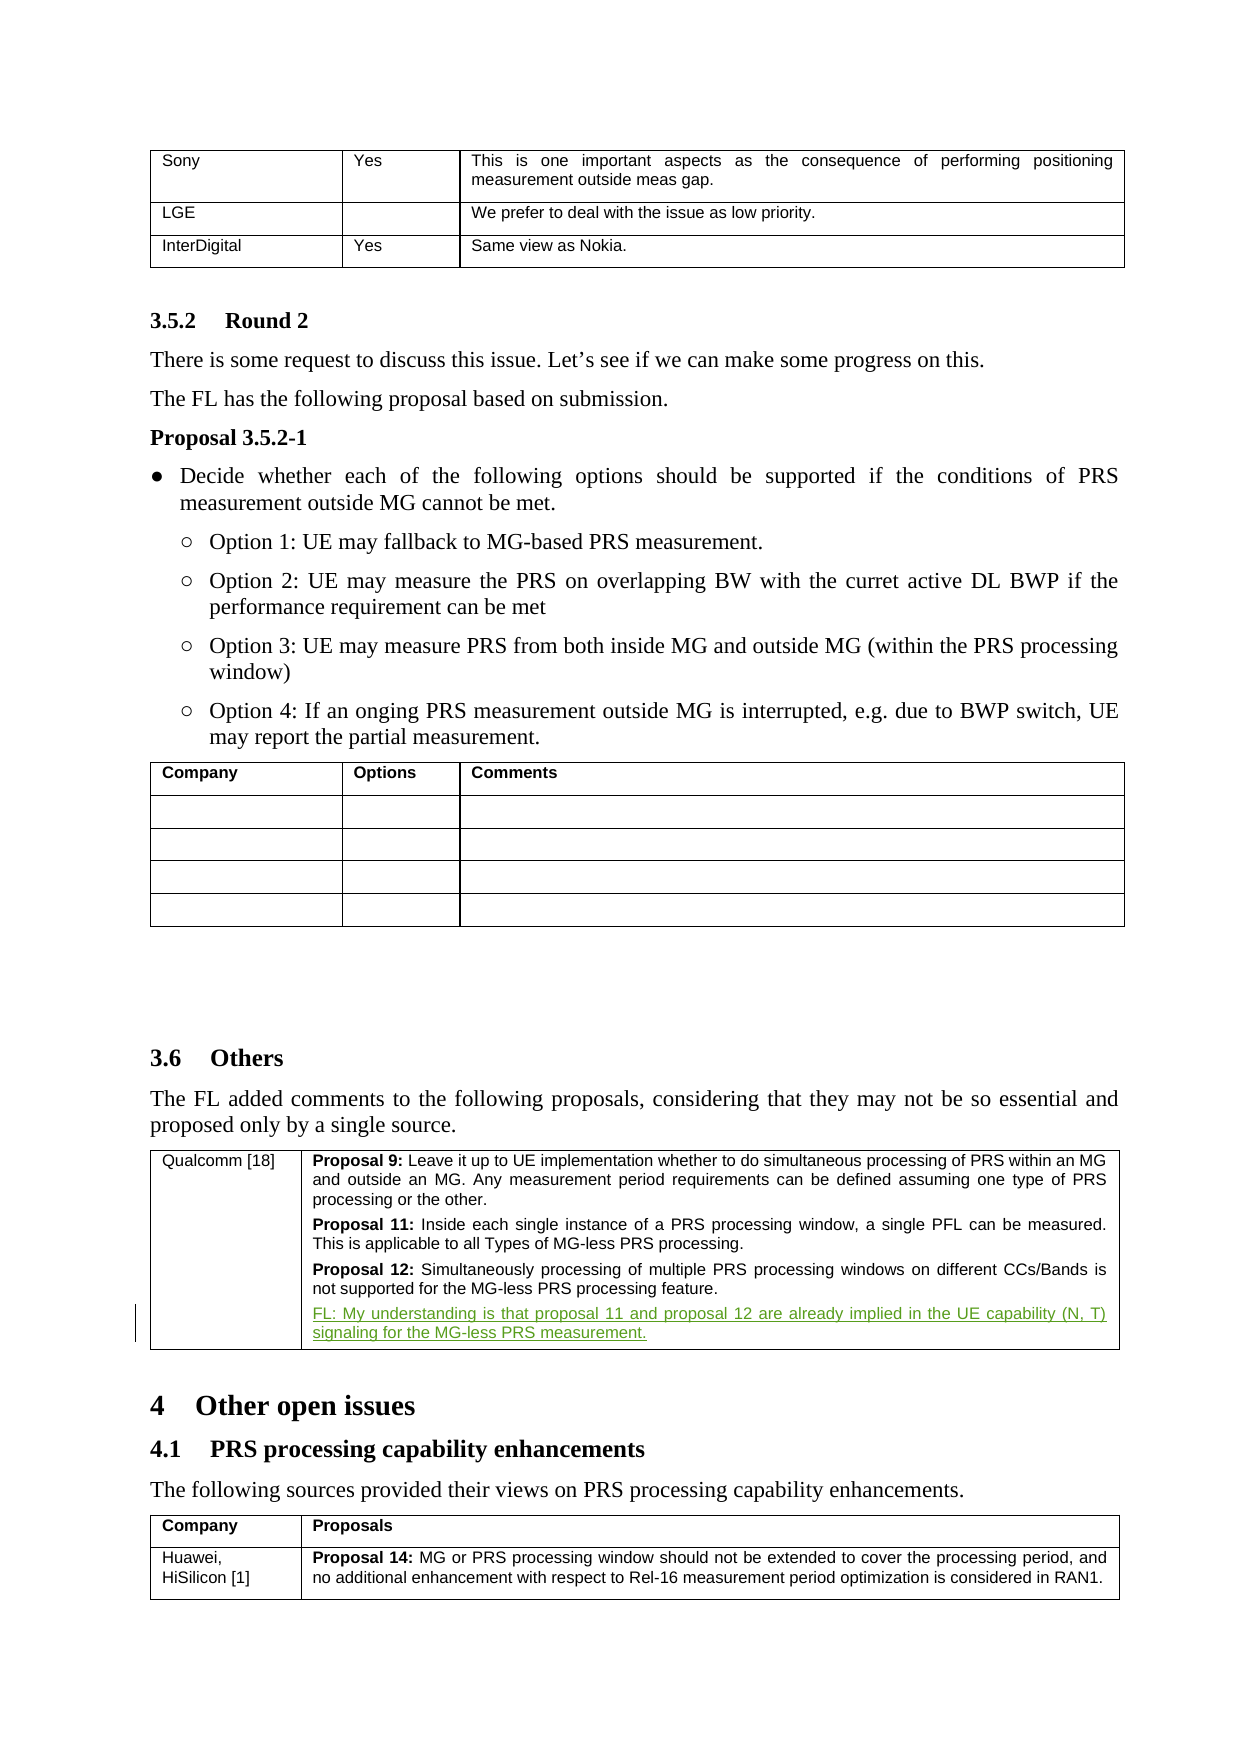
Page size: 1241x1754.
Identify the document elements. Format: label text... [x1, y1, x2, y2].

table_cell Yes [343, 151, 459, 202]
table_cell [343, 796, 459, 828]
table_cell Proposal 14: MG or PRS processing window should not be extended to cover the processing period, and no additional enhancement with respect to Rel-16 measurement period optimization is considered in RAN1. [302, 1548, 1119, 1599]
table_cell [461, 861, 1124, 893]
table_cell We prefer to deal with the issue as low priority. [461, 203, 1124, 234]
subtitle Other open issues [150, 1388, 1120, 1422]
table_cell Sony [151, 151, 342, 202]
table_header Qualcomm [18] [151, 1151, 301, 1348]
list Option 3: UE may measure PRS from both inside MG and outside MG (within the PRS processing window) [179, 632, 1120, 684]
table_cell InterDigital [151, 236, 342, 267]
table_cell This is one important aspects as the consequence of performing positioning measurement outside meas gap. [461, 151, 1124, 202]
text The following sources provided their views on PRS processing capability enhancements. [150, 1476, 1120, 1502]
list Option 1: UE may fallback to MG-based PRS measurement. [179, 528, 1120, 554]
table_cell [151, 796, 342, 828]
table_cell [151, 894, 342, 926]
subtitle PRS processing capability enhancements [150, 1434, 1120, 1463]
subtitle Others [150, 1043, 1120, 1072]
text The FL has the following proposal based on submission. [150, 385, 1120, 411]
table_cell [343, 203, 459, 234]
text The FL added comments to the following proposals, considering that they may not be so essential and proposed only by a single source. [150, 1085, 1120, 1137]
list Option 4: If an onging PRS measurement outside MG is interrupted, e.g. due to BWP switch, UE may report the partial measurement. [179, 697, 1120, 750]
table_cell [343, 894, 459, 926]
table_cell LGE [151, 203, 342, 234]
table_cell Same view as Nokia. [461, 236, 1124, 267]
list Option 2: UE may measure the PRS on overlapping BW with the curret active DL BWP if the performance requirement can be met [179, 567, 1120, 619]
table_cell [461, 796, 1124, 828]
table_cell [461, 829, 1124, 860]
table_header Company [151, 763, 342, 795]
table_header Proposals [302, 1516, 1119, 1547]
table_cell [343, 829, 459, 860]
table_cell Yes [343, 236, 459, 267]
table_cell [461, 894, 1124, 926]
table_header Options [343, 763, 459, 795]
table_header Proposal 9: Leave it up to UE implementation whether to do simultaneous processing of PRS within an MG and outside an MG. Any measurement period requirements can be defined assuming one type of PRS processing or the other. Proposal 11: Inside each single instance of a PRS processing window, a single PFL can be measured. This is applicable to all Types of MG-less PRS processing. Proposal 12: Simultaneously processing of multiple PRS processing windows on different CCs/Bands is not supported for the MG-less PRS processing feature. [302, 1151, 1119, 1348]
table_cell [151, 861, 342, 893]
subtitle Proposal 3.5.2-1 [150, 424, 1120, 450]
table_header Company [151, 1516, 301, 1547]
table_header Comments [461, 763, 1124, 795]
table_cell [151, 829, 342, 860]
table_cell Huawei, HiSilicon [1] [151, 1548, 301, 1599]
text There is some request to discuss this issue. Let’s see if we can make some progress on this. [150, 346, 1120, 372]
subtitle Round 2 [150, 307, 1120, 333]
text Decide whether each of the following options should be supported if the conditions of PRS measurement outside MG cannot be met. [150, 463, 1120, 515]
table_cell [343, 861, 459, 893]
